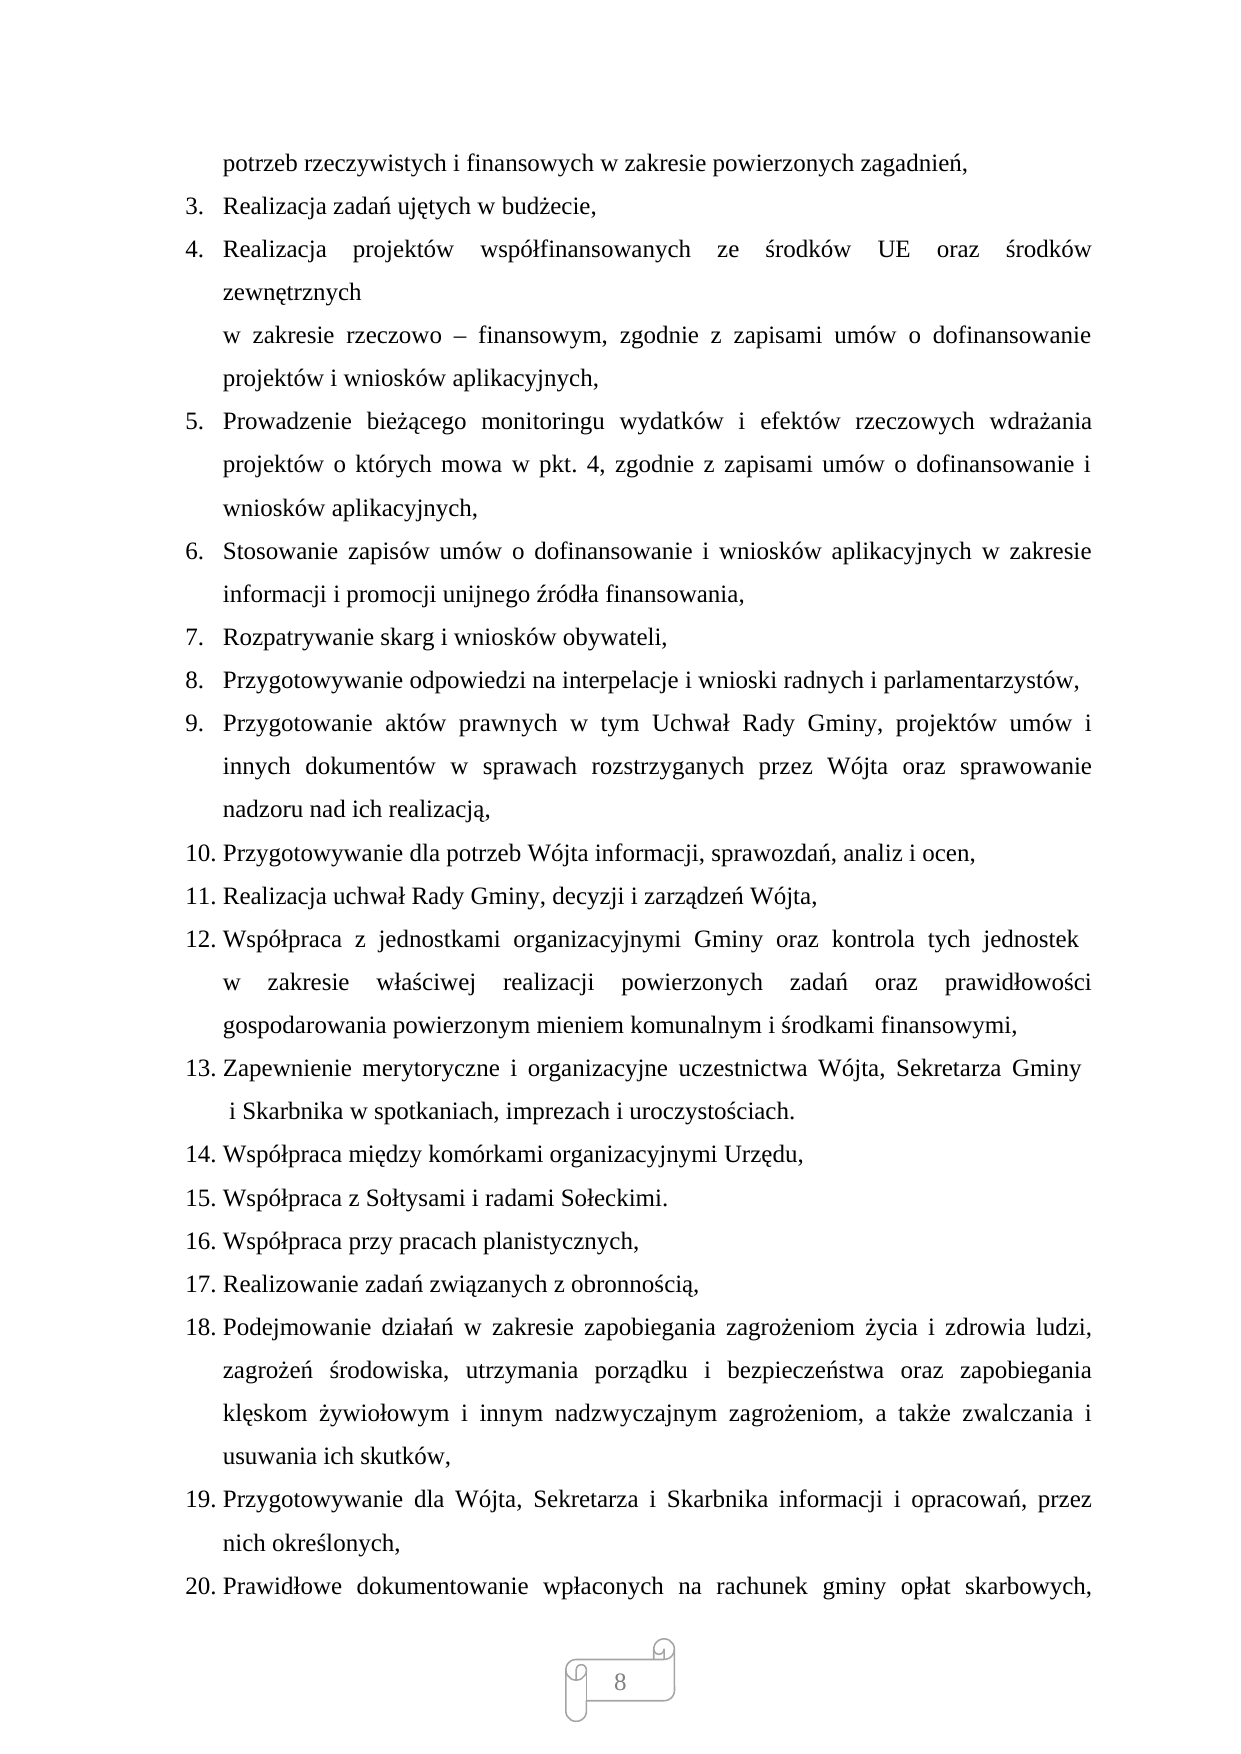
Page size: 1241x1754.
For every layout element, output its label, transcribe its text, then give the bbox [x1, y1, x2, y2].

list Stosowanie zapisów umów o dofinansowanie i wniosków aplikacyjnych w zakresie informacji i promocji unijnego źródła finansowania, [185, 536, 1093, 608]
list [185, 148, 1093, 176]
list Przygotowywanie dla potrzeb Wójta informacji, sprawozdań, analiz i ocen, [185, 838, 1093, 866]
list Współpraca z jednostkami organizacyjnymi Gminy oraz kontrola tych jednostek w zakresie właściwej realizacji powierzonych zadań oraz prawidłowości gospodarowania powierzonym mieniem komunalnym i środkami finansowymi, [185, 924, 1093, 1039]
list Przygotowanie aktów prawnych w tym Uchwał Rady Gminy, projektów umów i innych dokumentów w sprawach rozstrzyganych przez Wójta oraz sprawowanie nadzoru nad ich realizacją, [185, 708, 1093, 823]
list Realizacja projektów współfinansowanych ze środków UE oraz środków zewnętrznych w zakresie rzeczowo – finansowym, zgodnie z zapisami umów o dofinansowanie projektów i wniosków aplikacyjnych, [185, 234, 1093, 392]
list Podejmowanie działań w zakresie zapobiegania zagrożeniom życia i zdrowia ludzi, zagrożeń środowiska, utrzymania porządku i bezpieczeństwa oraz zapobiegania klęskom żywiołowym i innym nadzwyczajnym zagrożeniom, a także zwalczania i usuwania ich skutków, [185, 1312, 1093, 1470]
list Realizacja zadań ujętych w budżecie, [185, 191, 1093, 219]
list Prowadzenie bieżącego monitoringu wydatków i efektów rzeczowych wdrażania projektów o których mowa w pkt. 4, zgodnie z zapisami umów o dofinansowanie i wniosków aplikacyjnych, [185, 406, 1093, 521]
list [185, 1571, 1093, 1599]
list Współpraca z Sołtysami i radami Sołeckimi. [185, 1183, 1093, 1211]
list Współpraca przy pracach planistycznych, [185, 1226, 1093, 1254]
list Współpraca między komórkami organizacyjnymi Urzędu, [185, 1139, 1093, 1168]
list Realizacja uchwał Rady Gminy, decyzji i zarządzeń Wójta, [185, 881, 1093, 909]
list Zapewnienie merytoryczne i organizacyjne uczestnictwa Wójta, Sekretarza Gminy i Skarbnika w spotkaniach, imprezach i uroczystościach. [185, 1053, 1093, 1125]
list Rozpatrywanie skarg i wniosków obywateli, [185, 622, 1093, 651]
list Realizowanie zadań związanych z obronnością, [185, 1269, 1093, 1298]
list Przygotowywanie odpowiedzi na interpelacje i wnioski radnych i parlamentarzystów, [185, 665, 1093, 694]
list Przygotowywanie dla Wójta, Sekretarza i Skarbnika informacji i opracowań, przez nich określonych, [185, 1484, 1093, 1556]
